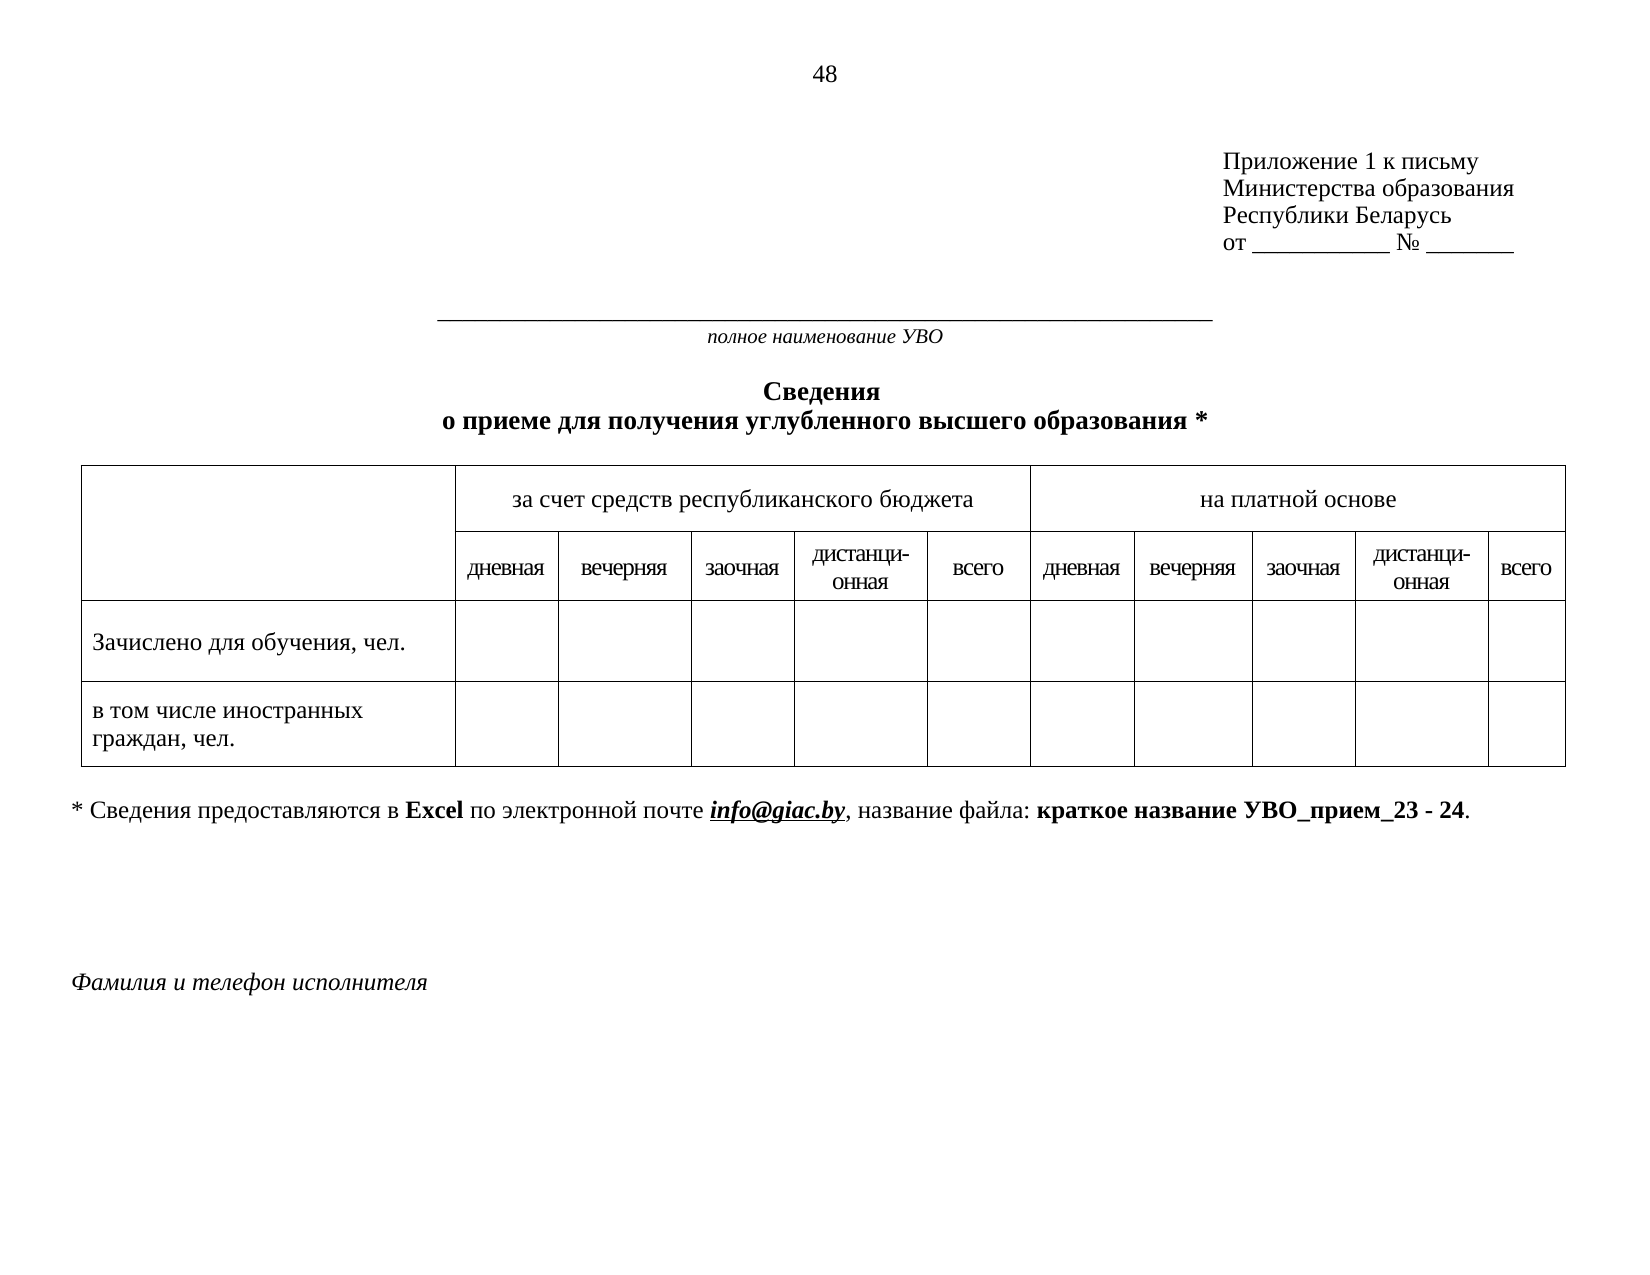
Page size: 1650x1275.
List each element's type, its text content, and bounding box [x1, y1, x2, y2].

table_cell [1489, 682, 1565, 766]
table_cell [692, 682, 794, 766]
text * Сведения предоставляются в Ехсеl по электронной почте info@giac.by, название файла: краткое название УВО_прием_23 - 24. [71, 795, 1579, 823]
table_header на платной основе [1031, 466, 1565, 531]
text Сведения о приеме для получения углубленного высшего образования * [71, 377, 1579, 436]
table_cell дневная [1031, 532, 1134, 600]
text Фамилия и телефон исполнителя [71, 967, 1579, 996]
table_cell [1356, 682, 1488, 766]
table_cell [1253, 682, 1355, 766]
table_cell вечерняя [559, 532, 691, 600]
table_cell [795, 682, 927, 766]
table_cell [559, 601, 691, 681]
table_cell заочная [1253, 532, 1355, 600]
text полное наименование УВО [71, 324, 1579, 348]
text Приложение 1 к письму Министерства образования [1223, 148, 1579, 202]
text Республики Беларусь [1223, 202, 1579, 229]
table_cell всего [928, 532, 1030, 600]
table_cell [928, 601, 1030, 681]
table_cell [1135, 682, 1252, 766]
table_cell всего [1489, 532, 1565, 600]
table_header [82, 466, 455, 600]
table_cell [1135, 601, 1252, 681]
table_cell в том числе иностранных граждан, чел. [82, 682, 455, 766]
table_cell [1489, 601, 1565, 681]
table_cell [456, 682, 558, 766]
table_cell [928, 682, 1030, 766]
table_cell заочная [692, 532, 794, 600]
table_cell [795, 601, 927, 681]
table_cell вечерняя [1135, 532, 1252, 600]
table_cell [1031, 601, 1134, 681]
text ______________________________________________________________ [71, 296, 1579, 324]
table_cell [456, 601, 558, 681]
table_cell [1031, 682, 1134, 766]
table_cell Зачислено для обучения, чел. [82, 601, 455, 681]
table_cell дистанци-онная [1356, 532, 1488, 600]
table_cell [1356, 601, 1488, 681]
table_cell [1253, 601, 1355, 681]
table_cell [559, 682, 691, 766]
table_cell [692, 601, 794, 681]
table_cell дневная [456, 532, 558, 600]
table_header за счет средств республиканского бюджета [456, 466, 1030, 531]
table_cell дистанци-онная [795, 532, 927, 600]
text от ___________ № _______ [1223, 229, 1579, 256]
